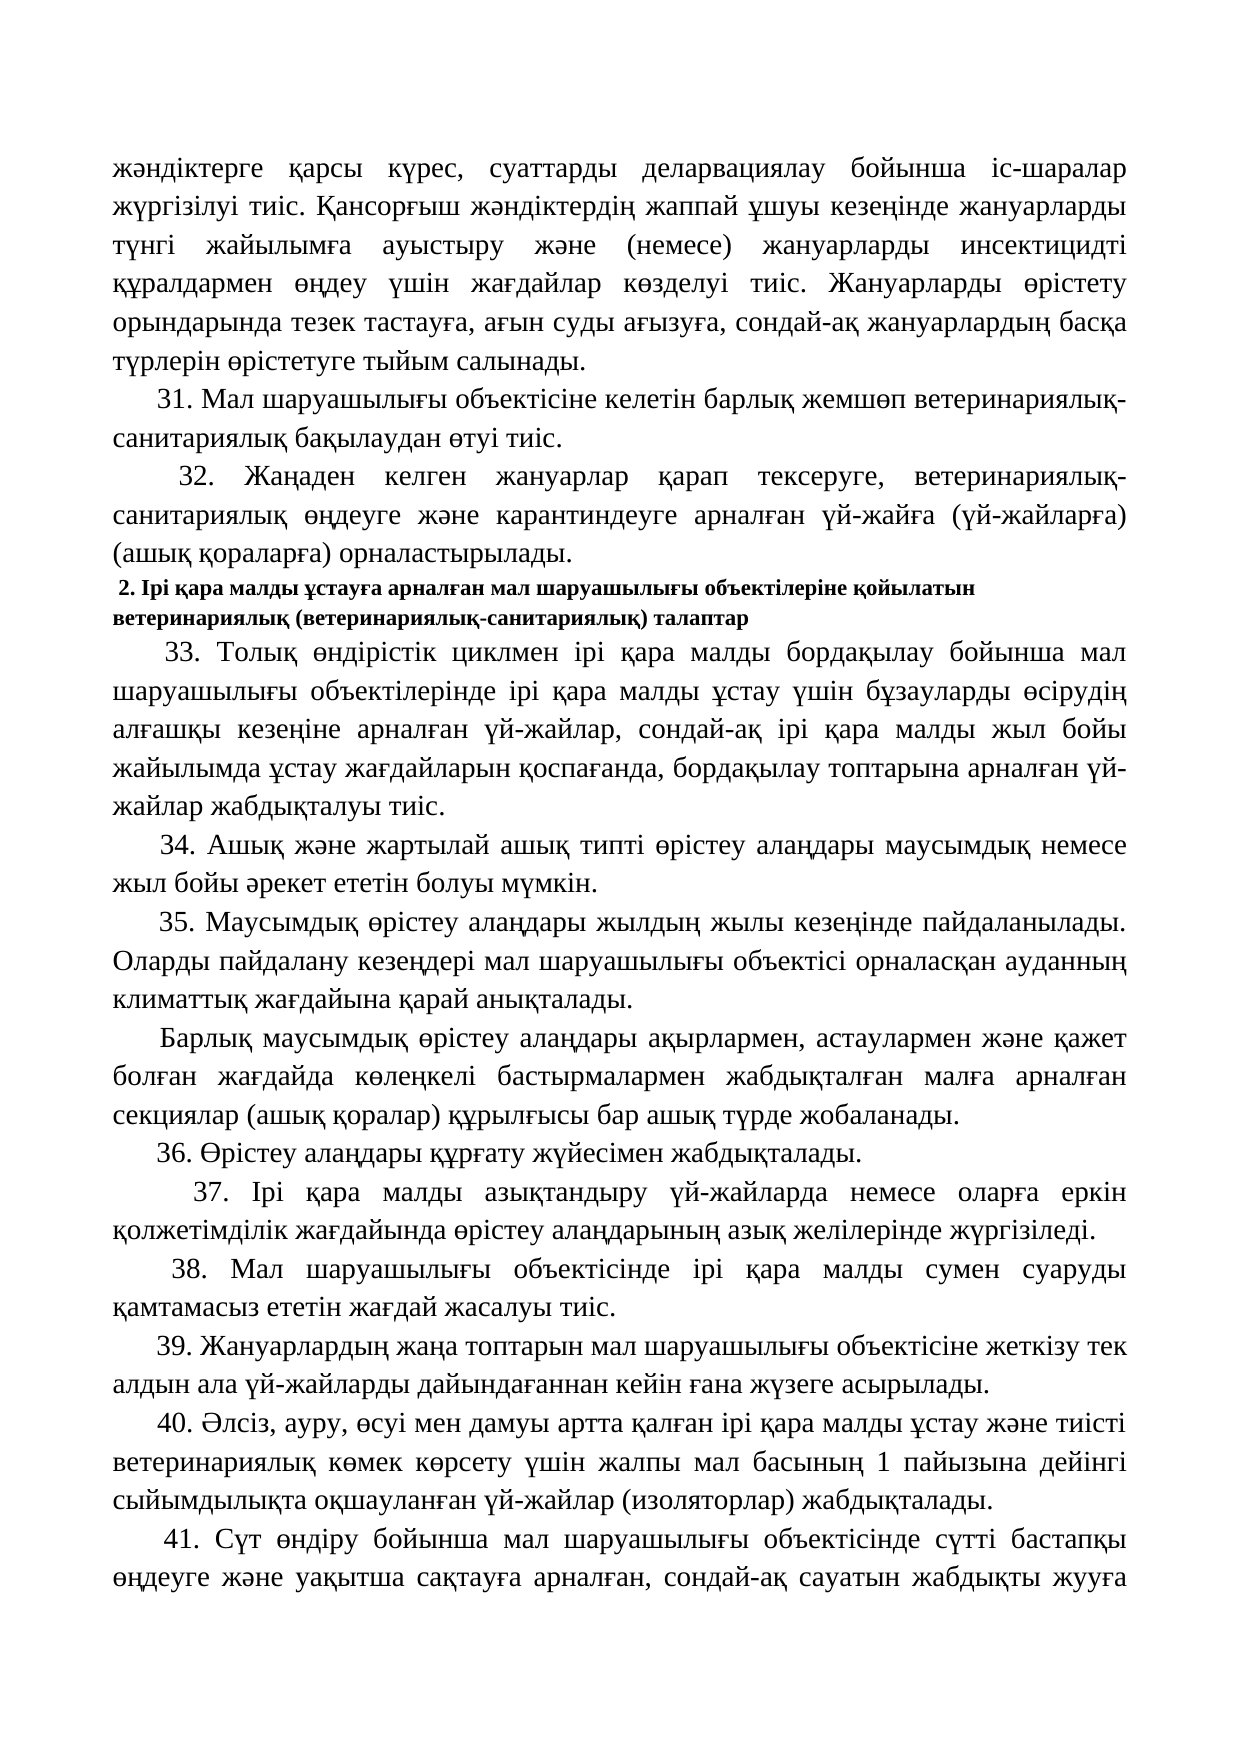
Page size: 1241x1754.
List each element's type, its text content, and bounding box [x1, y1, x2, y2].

text 31. Мал шаруашылығы объектісіне келетін барлық жемшөп ветеринариялық-санитариялық бақылаудан өтуі тиіс. [112, 381, 1128, 453]
text 37. Ірі қара малды азықтандыру үй-жайларда немесе оларға еркін қолжетімділік жағдайында өрістеу алаңдарының азық желілерінде жүргізіледі. [112, 1174, 1128, 1246]
text 40. Әлсіз, ауру, өсуі мен дамуы артта қалған ірі қара малды ұстау және тиісті ветеринариялық көмек көрсету үшін жалпы мал басының 1 пайызына дейінгі сыйымдылықта оқшауланған үй-жайлар (изоляторлар) жабдықталады. [112, 1405, 1128, 1516]
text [112, 1521, 1128, 1593]
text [112, 150, 1128, 376]
text 36. Өрістеу алаңдары құрғату жүйесімен жабдықталады. [112, 1135, 1128, 1169]
text 39. Жануарлардың жаңа топтарын мал шаруашылығы объектісіне жеткізу тек алдын ала үй-жайларды дайындағаннан кейін ғана жүзеге асырылады. [112, 1328, 1128, 1400]
text 38. Мал шаруашылығы объектісінде ірі қара малды сумен суаруды қамтамасыз ететін жағдай жасалуы тиіс. [112, 1251, 1128, 1323]
text 35. Маусымдық өрістеу алаңдары жылдың жылы кезеңінде пайдаланылады. Оларды пайдалану кезеңдері мал шаруашылығы объектісі орналасқан ауданның климаттық жағдайына қарай анықталады. [112, 904, 1128, 1015]
text Барлық маусымдық өрістеу алаңдары ақырлармен, астаулармен және қажет болған жағдайда көлеңкелі бастырмалармен жабдықталған малға арналған секциялар (ашық қоралар) құрылғысы бар ашық түрде жобаланады. [112, 1020, 1128, 1130]
text 33. Толық өндірістік циклмен ірі қара малды бордақылау бойынша мал шаруашылығы объектілерінде ірі қара малды ұстау үшін бұзауларды өсірудің алғашқы кезеңіне арналған үй-жайлар, сондай-ақ ірі қара малды жыл бойы жайылымда ұстау жағдайларын қоспағанда, бордақылау топтарына арналған үй-жайлар жабдықталуы тиіс. [112, 634, 1128, 822]
text 34. Ашық және жартылай ашық типті өрістеу алаңдары маусымдық немесе жыл бойы әрекет ететін болуы мүмкін. [112, 827, 1128, 899]
text 32. Жаңаден келген жануарлар қарап тексеруге, ветеринариялық-санитариялық өңдеуге және карантиндеуге арналған үй-жайға (үй-жайларға) (ашық қораларға) орналастырылады. [112, 458, 1128, 569]
text 2. Ірі қара малды ұстауға арналған мал шаруашылығы объектілеріне қойылатын ветеринариялық (ветеринариялық-санитариялық) талаптар [112, 574, 1128, 631]
